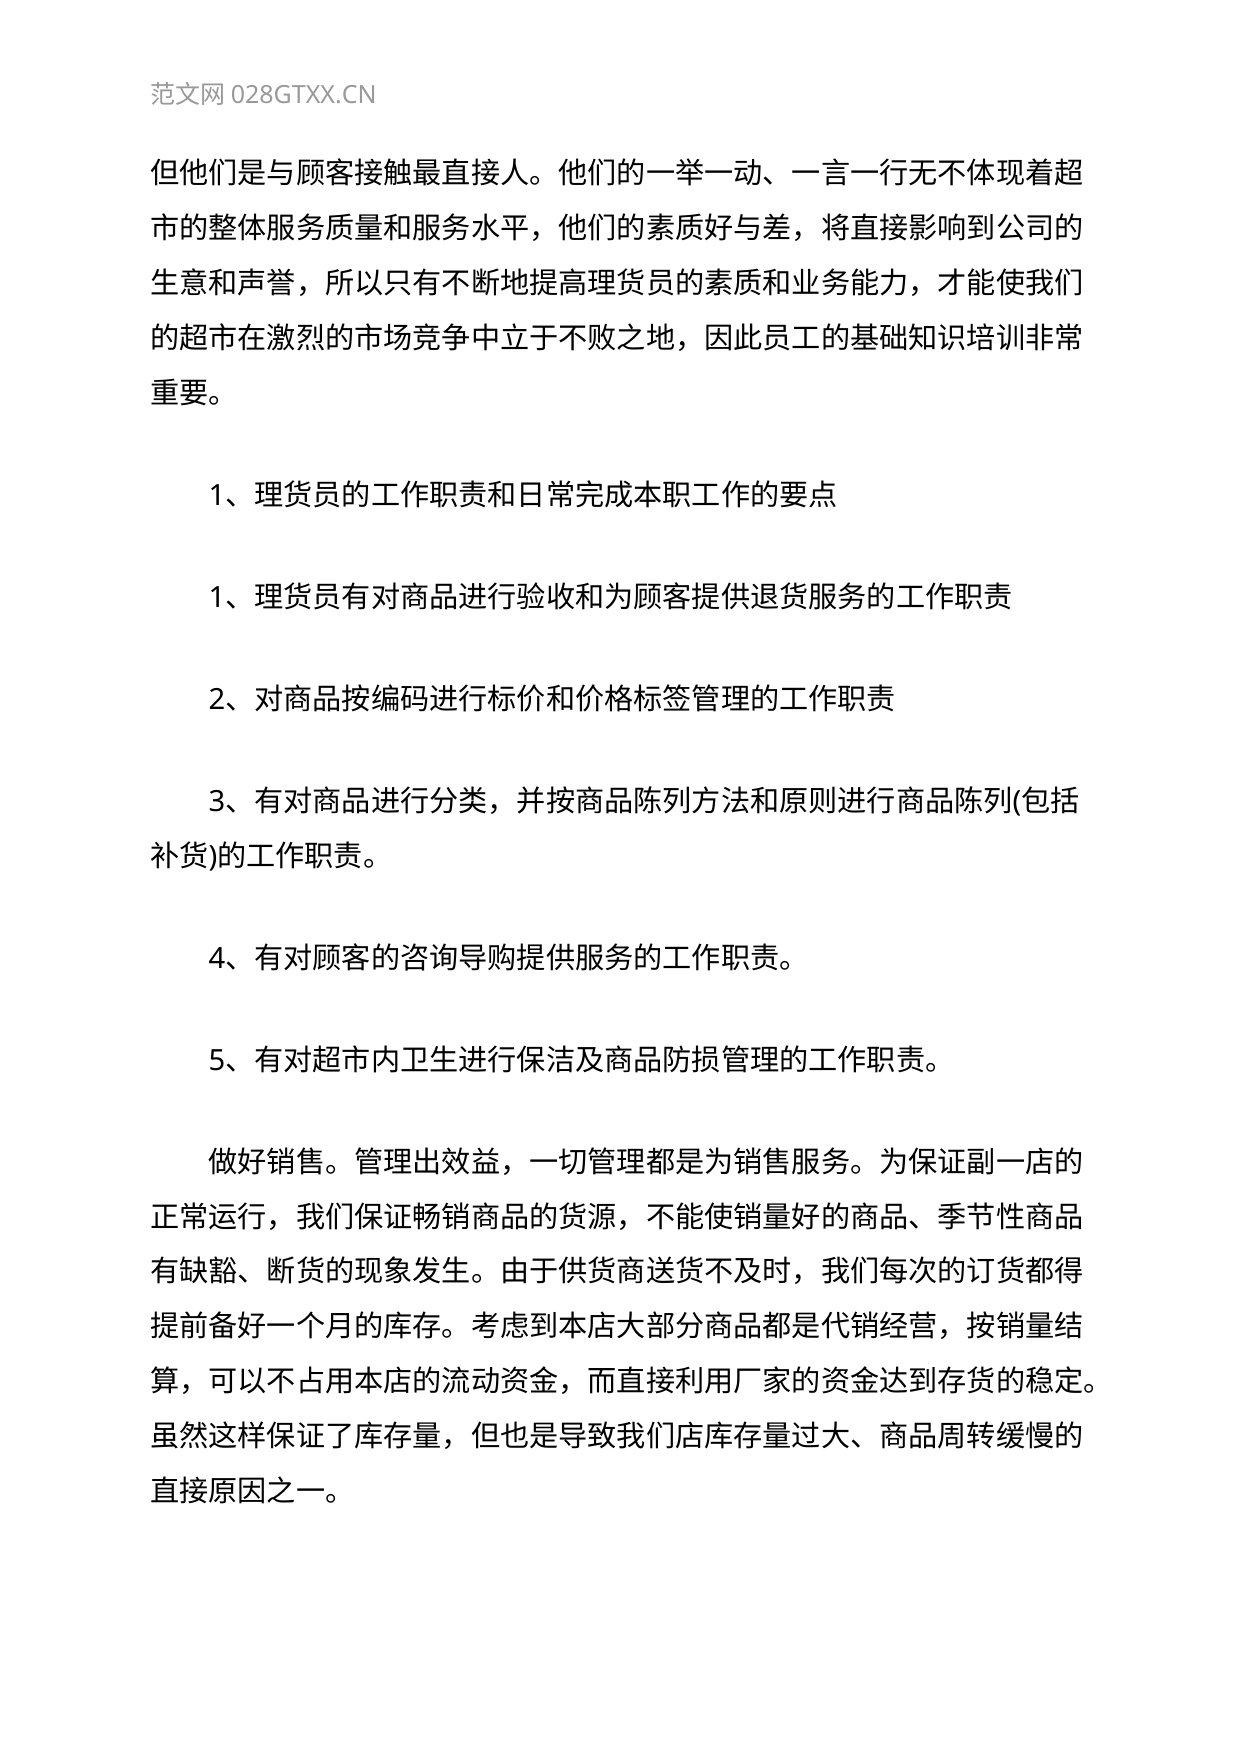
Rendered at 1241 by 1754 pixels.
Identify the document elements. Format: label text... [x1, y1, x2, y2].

text 4、有对顾客的咨询导购提供服务的工作职责。 [150, 934, 1090, 977]
text 做好销售。管理出效益，一切管理都是为销售服务。为保证副一店的正常运行，我们保证畅销商品的货源，不能使销量好的商品、季节性商品有缺豁、断货的现象发生。由于供货商送货不及时，我们每次的订货都得提前备好一个月的库存。考虑到本店大部分商品都是代销经营，按销量结算，可以不占用本店的流动资金，而直接利用厂家的资金达到存货的稳定。虽然这样保证了库存量，但也是导致我们店库存量过大、商品周转缓慢的直接原因之一。 [150, 1138, 1090, 1510]
text 2、对商品按编码进行标价和价格标签管理的工作职责 [150, 675, 1090, 718]
text 5、有对超市内卫生进行保洁及商品防损管理的工作职责。 [150, 1036, 1090, 1079]
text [150, 150, 1090, 412]
text 3、有对商品进行分类，并按商品陈列方法和原则进行商品陈列(包括补货)的工作职责。 [150, 777, 1090, 875]
text 1、理货员的工作职责和日常完成本职工作的要点 [150, 471, 1090, 514]
text 1、理货员有对商品进行验收和为顾客提供退货服务的工作职责 [150, 573, 1090, 616]
